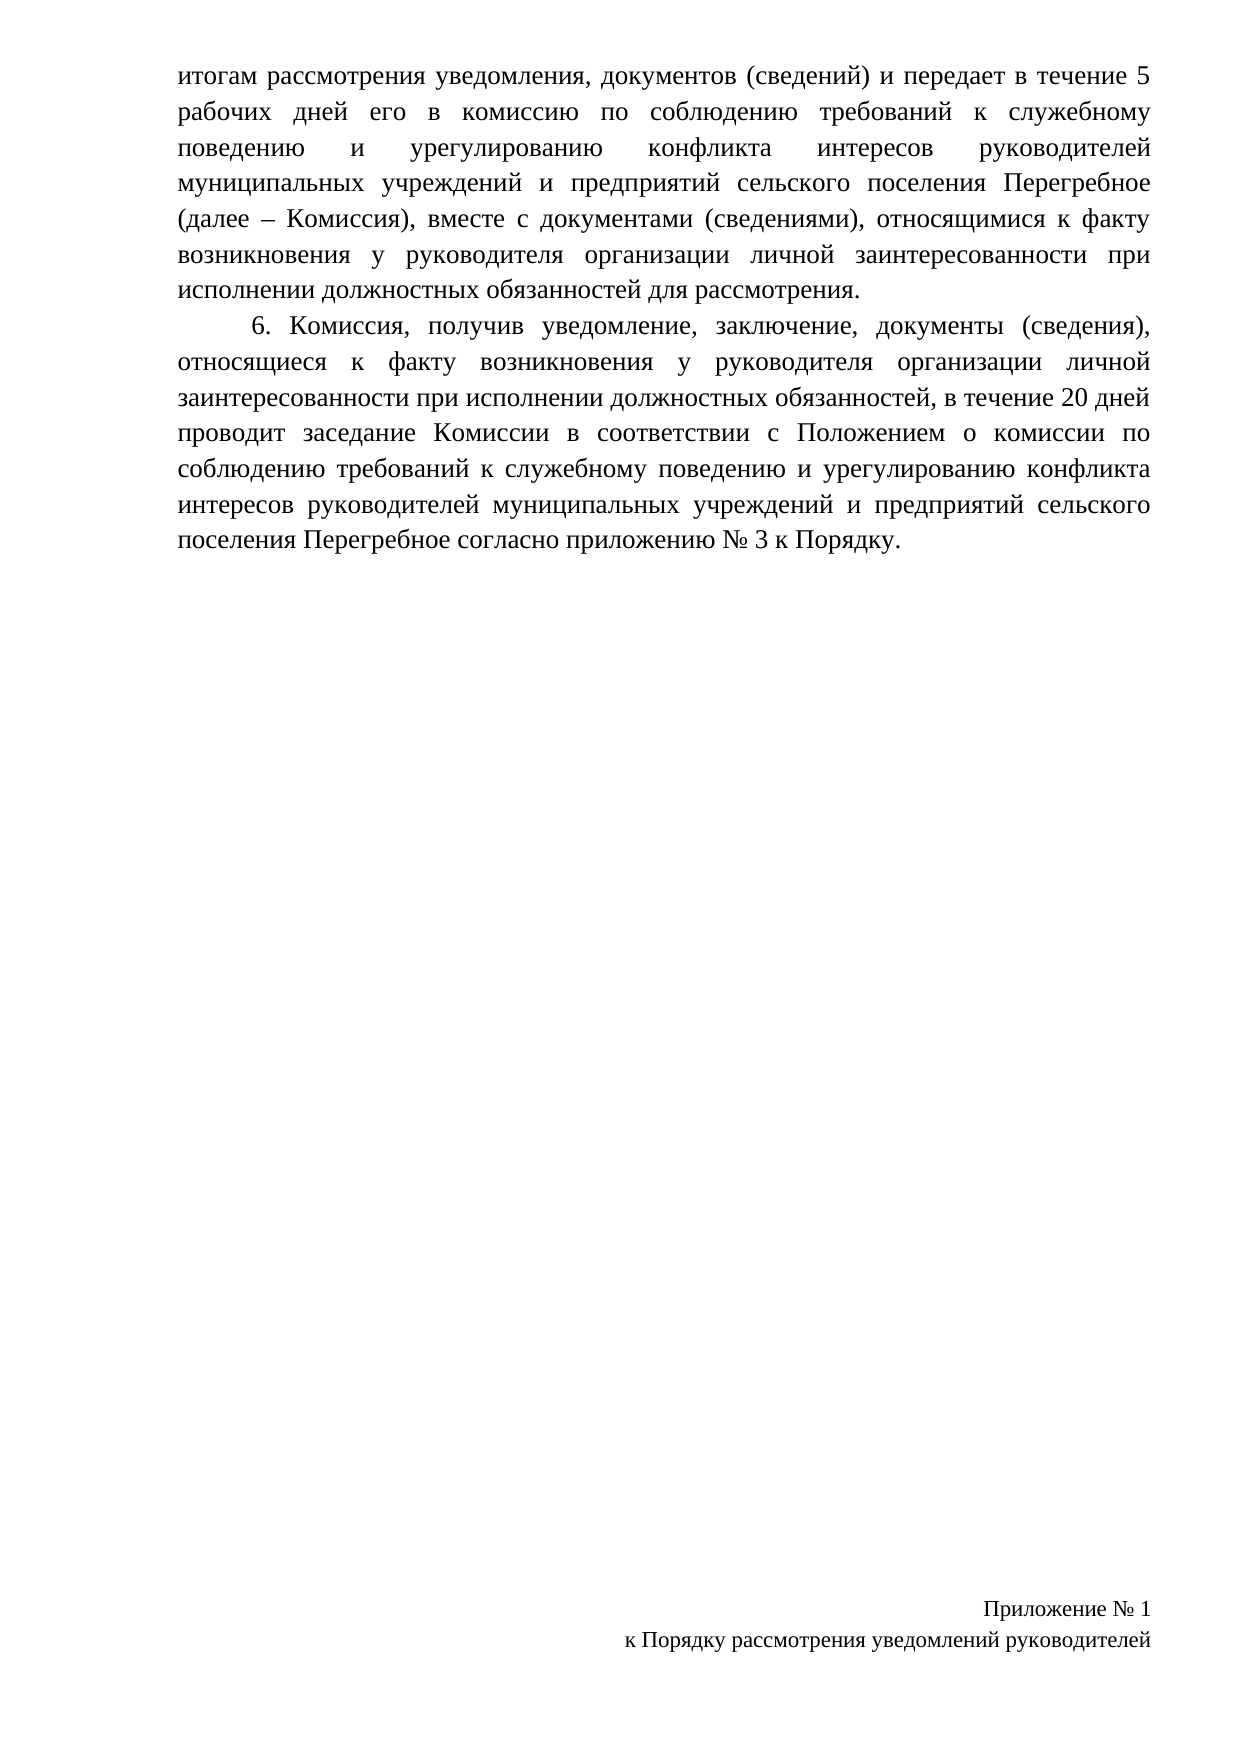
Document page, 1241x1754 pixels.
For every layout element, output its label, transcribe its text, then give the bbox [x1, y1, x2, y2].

text Приложение № 1 [177, 1595, 1152, 1622]
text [177, 59, 1152, 305]
text к Порядку рассмотрения уведомлений руководителей [177, 1626, 1152, 1652]
text 6. Комиссия, получив уведомление, заключение, документы (сведения), относящиеся к факту возникновения у руководителя организации личной заинтересованности при исполнении должностных обязанностей, в течение 20 дней проводит заседание Комиссии в соответствии с Положением о комиссии по соблюдению требований к служебному поведению и урегулированию конфликта интересов руководителей муниципальных учреждений и предприятий сельского поселения Перегребное согласно приложению № 3 к Порядку. [177, 309, 1152, 555]
